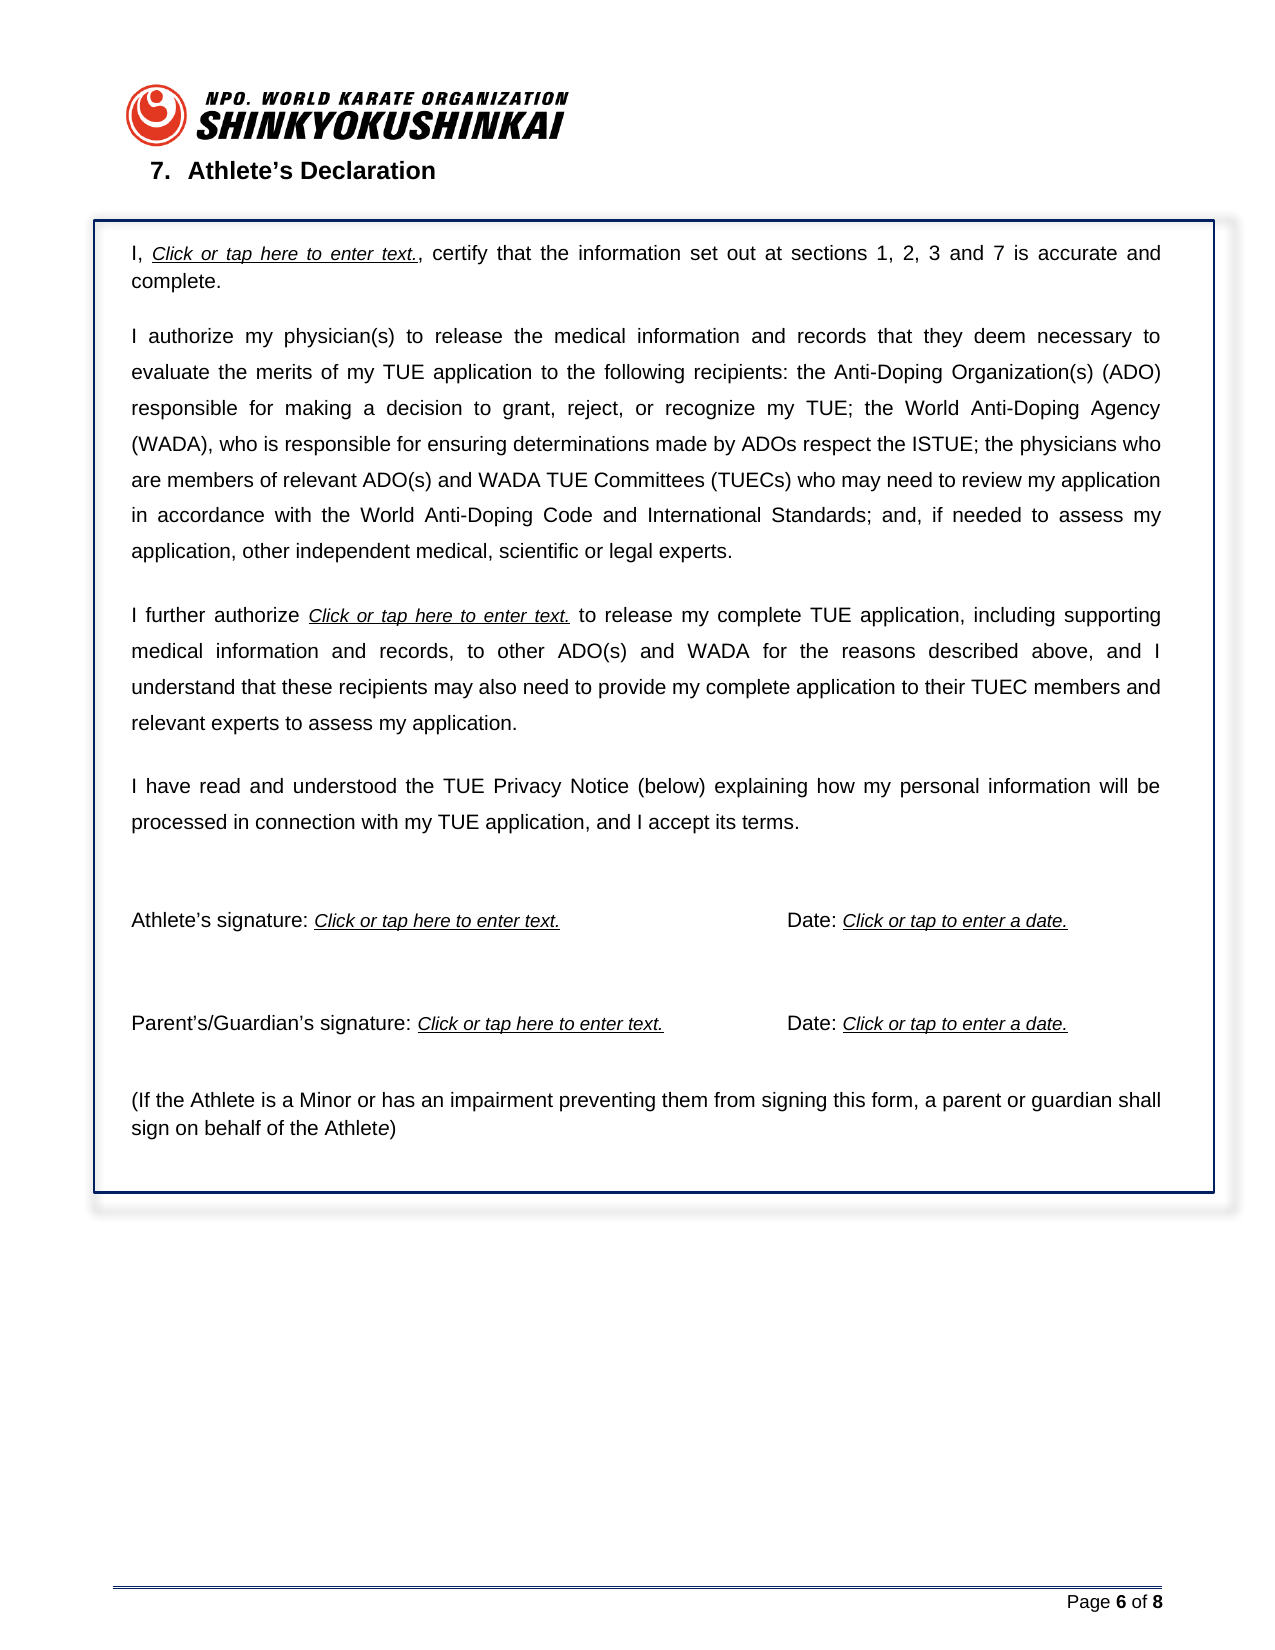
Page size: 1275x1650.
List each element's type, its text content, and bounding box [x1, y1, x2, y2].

text (If the Athlete is a Minor or has an impairment preventing them from signing this form, a parent or guardian shall sign on behalf of the Athlete) [131, 1088, 1162, 1140]
text I further authorize to release my complete TUE application, including supporting medical information and records, to other ADO(s) and WADA for the reasons described above, and I understand that these recipients may also need to provide my complete application to their TUEC members and relevant experts to assess my application. [131, 603, 1162, 734]
list Athlete’s Declaration [150, 156, 1162, 184]
text I have read and understood the TUE Privacy Notice (below) explaining how my personal information will be processed in connection with my TUE application, and I accept its terms. [131, 774, 1162, 834]
text Parent’s/Guardian’s signature: Date: [131, 1011, 1162, 1035]
picture [112, 75, 583, 156]
text I authorize my physician(s) to release the medical information and records that they deem necessary to evaluate the merits of my TUE application to the following recipients: the Anti-Doping Organization(s) (ADO) responsible for making a decision to grant, reject, or recognize my TUE; the World Anti-Doping Agency (WADA), who is responsible for ensuring determinations made by ADOs respect the ISTUE; the physicians who are members of relevant ADO(s) and WADA TUE Committees (TUECs) who may need to review my application in accordance with the World Anti-Doping Code and International Standards; and, if needed to assess my application, other independent medical, scientific or legal experts. [131, 324, 1162, 563]
text Athlete’s signature: Date: [131, 908, 1162, 932]
text I, , certify that the information set out at sections 1, 2, 3 and 7 is accurate and complete. [131, 241, 1162, 293]
